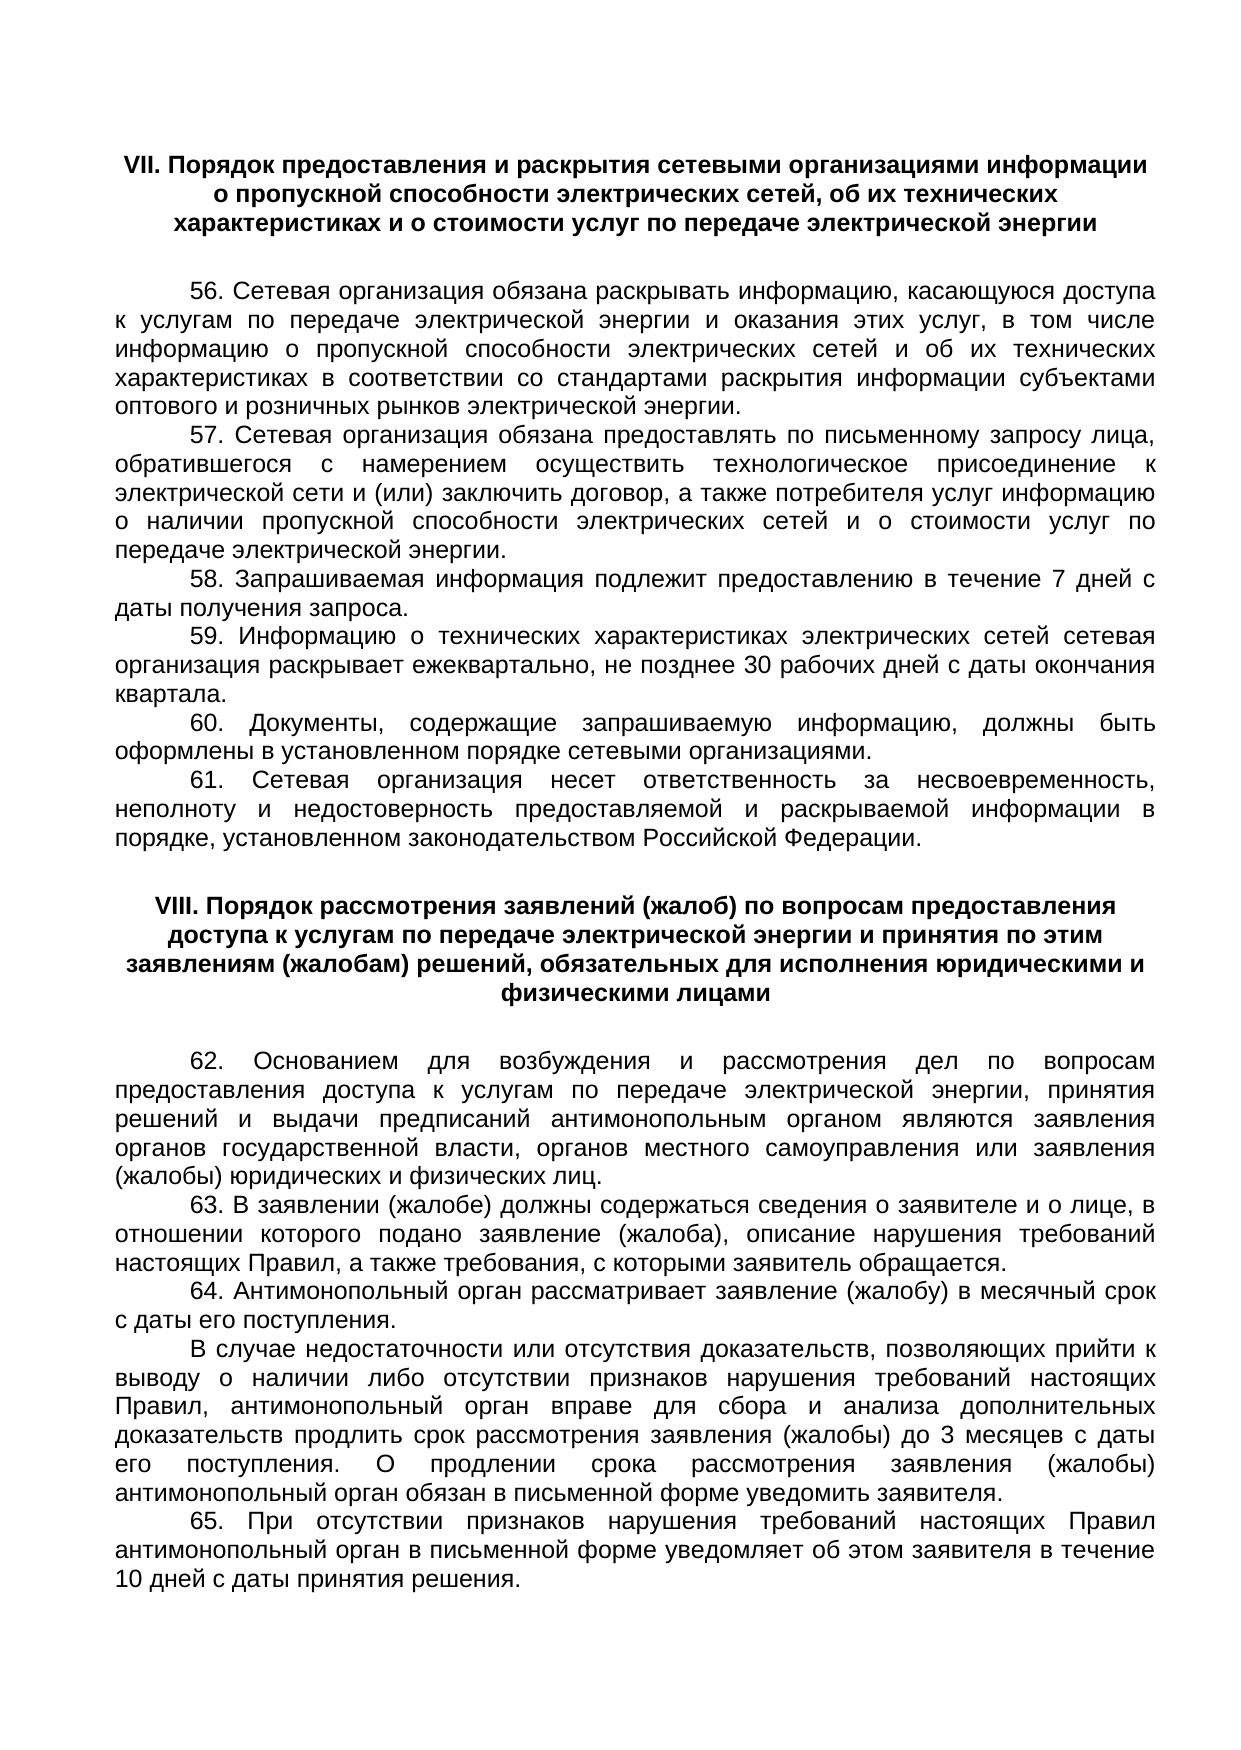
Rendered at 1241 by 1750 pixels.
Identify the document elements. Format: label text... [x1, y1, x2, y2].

text 59. Информацию о технических характеристиках электрических сетей сетевая организация раскрывает ежеквартально, не позднее 30 рабочих дней с даты окончания квартала. [114, 621, 1157, 707]
subtitle VII. Порядок предоставления и раскрытия сетевыми организациями информации о пропускной способности электрических сетей, об их технических характеристиках и о стоимости услуг по передаче электрической энергии [114, 150, 1157, 236]
text 65. При отсутствии признаков нарушения требований настоящих Правил антимонопольный орган в письменной форме уведомляет об этом заявителя в течение 10 дней с даты принятия решения. [114, 1506, 1157, 1592]
text 63. В заявлении (жалобе) должны содержаться сведения о заявителе и о лице, в отношении которого подано заявление (жалоба), описание нарушения требований настоящих Правил, а также требования, с которыми заявитель обращается. [114, 1190, 1157, 1276]
text 56. Сетевая организация обязана раскрывать информацию, касающуюся доступа к услугам по передаче электрической энергии и оказания этих услуг, в том числе информацию о пропускной способности электрических сетей и об их технических характеристиках в соответствии со стандартами раскрытия информации субъектами оптового и розничных рынков электрической энергии. [114, 276, 1157, 420]
text 61. Сетевая организация несет ответственность за несвоевременность, неполноту и недостоверность предоставляемой и раскрываемой информации в порядке, установленном законодательством Российской Федерации. [114, 765, 1157, 851]
subtitle VIII. Порядок рассмотрения заявлений (жалоб) по вопросам предоставления доступа к услугам по передаче электрической энергии и принятия по этим заявлениям (жалобам) решений, обязательных для исполнения юридическими и физическими лицами [114, 891, 1157, 1006]
text 58. Запрашиваемая информация подлежит предоставлению в течение 7 дней с даты получения запроса. [114, 564, 1157, 621]
text 62. Основанием для возбуждения и рассмотрения дел по вопросам предоставления доступа к услугам по передаче электрической энергии, принятия решений и выдачи предписаний антимонопольным органом являются заявления органов государственной власти, органов местного самоуправления или заявления (жалобы) юридических и физических лиц. [114, 1046, 1157, 1190]
text 64. Антимонопольный орган рассматривает заявление (жалобу) в месячный срок с даты его поступления. [114, 1276, 1157, 1334]
text В случае недостаточности или отсутствия доказательств, позволяющих прийти к выводу о наличии либо отсутствии признаков нарушения требований настоящих Правил, антимонопольный орган вправе для сбора и анализа дополнительных доказательств продлить срок рассмотрения заявления (жалобы) до 3 месяцев с даты его поступления. О продлении срока рассмотрения заявления (жалобы) антимонопольный орган обязан в письменной форме уведомить заявителя. [114, 1334, 1157, 1506]
text 60. Документы, содержащие запрашиваемую информацию, должны быть оформлены в установленном порядке сетевыми организациями. [114, 707, 1157, 765]
text 57. Сетевая организация обязана предоставлять по письменному запросу лица, обратившегося с намерением осуществить технологическое присоединение к электрической сети и (или) заключить договор, а также потребителя услуг информацию о наличии пропускной способности электрических сетей и о стоимости услуг по передаче электрической энергии. [114, 420, 1157, 564]
